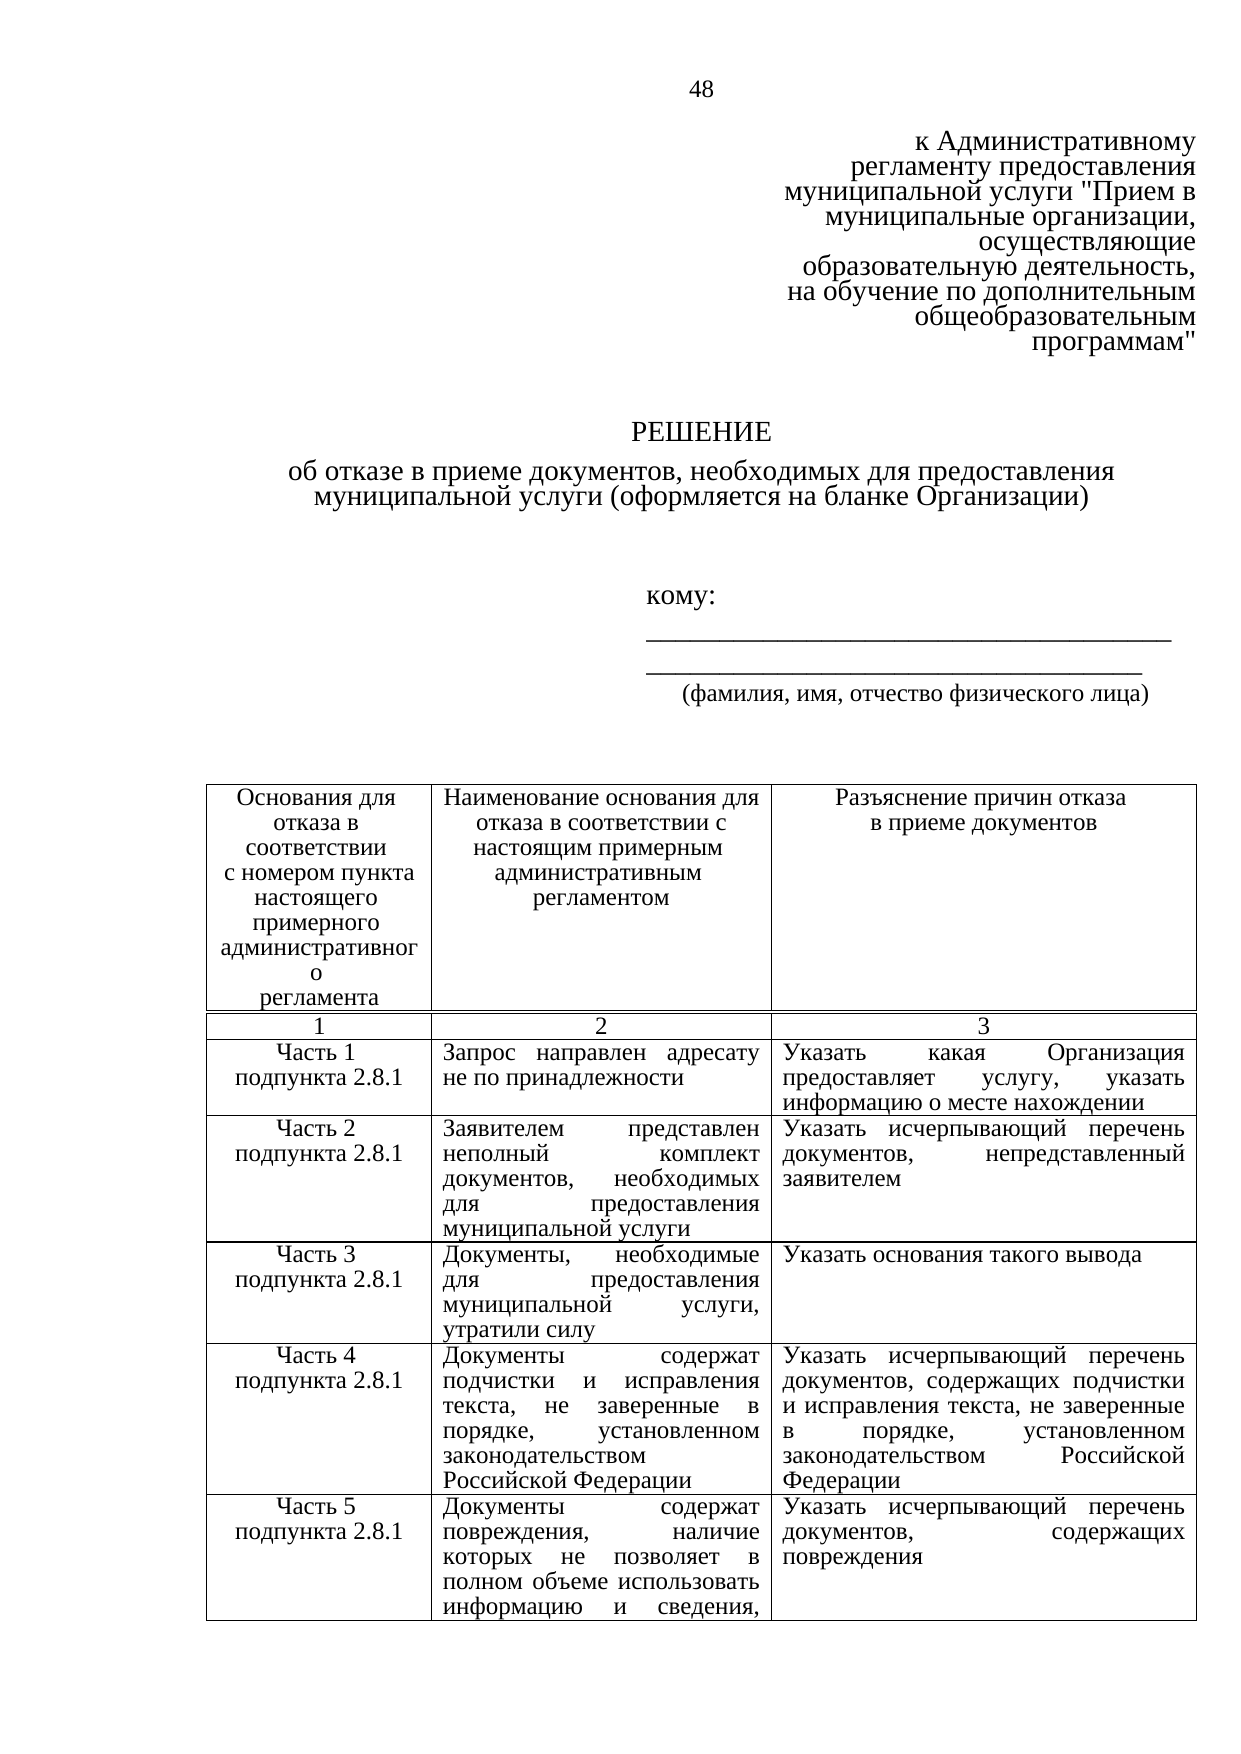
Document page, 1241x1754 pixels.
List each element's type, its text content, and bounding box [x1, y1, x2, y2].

table_cell Заявителем представлен неполный комплект документов, необходимых для предоставления муниципальной услуги [432, 1116, 771, 1241]
table_cell Указать какая Организация предоставляет услугу, указать информацию о месте нахождении [772, 1040, 1196, 1115]
table_header Разъяснение причин отказа в приеме документов [772, 785, 1196, 1010]
table_cell Часть 3 подпункта 2.8.1 [207, 1243, 431, 1342]
table_header 1 [207, 1014, 431, 1039]
table_header кому: ______________________________________________________________________ (фамилия, имя, отчество физического лица) [635, 577, 1196, 717]
table_header 3 [772, 1014, 1196, 1039]
table_header Основания для отказа в соответствии с номером пункта настоящего примерного административного регламента [207, 785, 431, 1010]
table_cell Указать основания такого вывода [772, 1243, 1196, 1342]
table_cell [432, 1495, 771, 1619]
text к Административному регламенту предоставления муниципальной услуги "Прием в муниципальные организации, осуществляющие образовательную деятельность, на обучение по дополнительным общеобразовательным программам" [768, 131, 1196, 356]
table_cell Документы содержат подчистки и исправления текста, не заверенные в порядке, установленном законодательством Российской Федерации [432, 1344, 771, 1493]
table_cell Указать исчерпывающий перечень документов, непредставленный заявителем [772, 1116, 1196, 1241]
table_cell Запрос направлен адресату не по принадлежности [432, 1040, 771, 1115]
table_cell Часть 1 подпункта 2.8.1 [207, 1040, 431, 1115]
text об отказе в приеме документов, необходимых для предоставления муниципальной услуги (оформляется на бланке Организации) [207, 460, 1196, 510]
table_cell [772, 1495, 1196, 1619]
table_header 2 [432, 1014, 771, 1039]
table_cell Указать исчерпывающий перечень документов, содержащих подчистки и исправления текста, не заверенные в порядке, установленном законодательством Российской Федерации [772, 1344, 1196, 1493]
table_cell Часть 4 подпункта 2.8.1 [207, 1344, 431, 1493]
table_cell Документы, необходимые для предоставления муниципальной услуги, утратили силу [432, 1243, 771, 1342]
table_cell Часть 2 подпункта 2.8.1 [207, 1116, 431, 1241]
table_header Наименование основания для отказа в соответствии с настоящим примерным административным регламентом [432, 785, 771, 1010]
text РЕШЕНИЕ [207, 414, 1196, 448]
table_cell Часть 5 подпункта 2.8.1 [207, 1495, 431, 1619]
